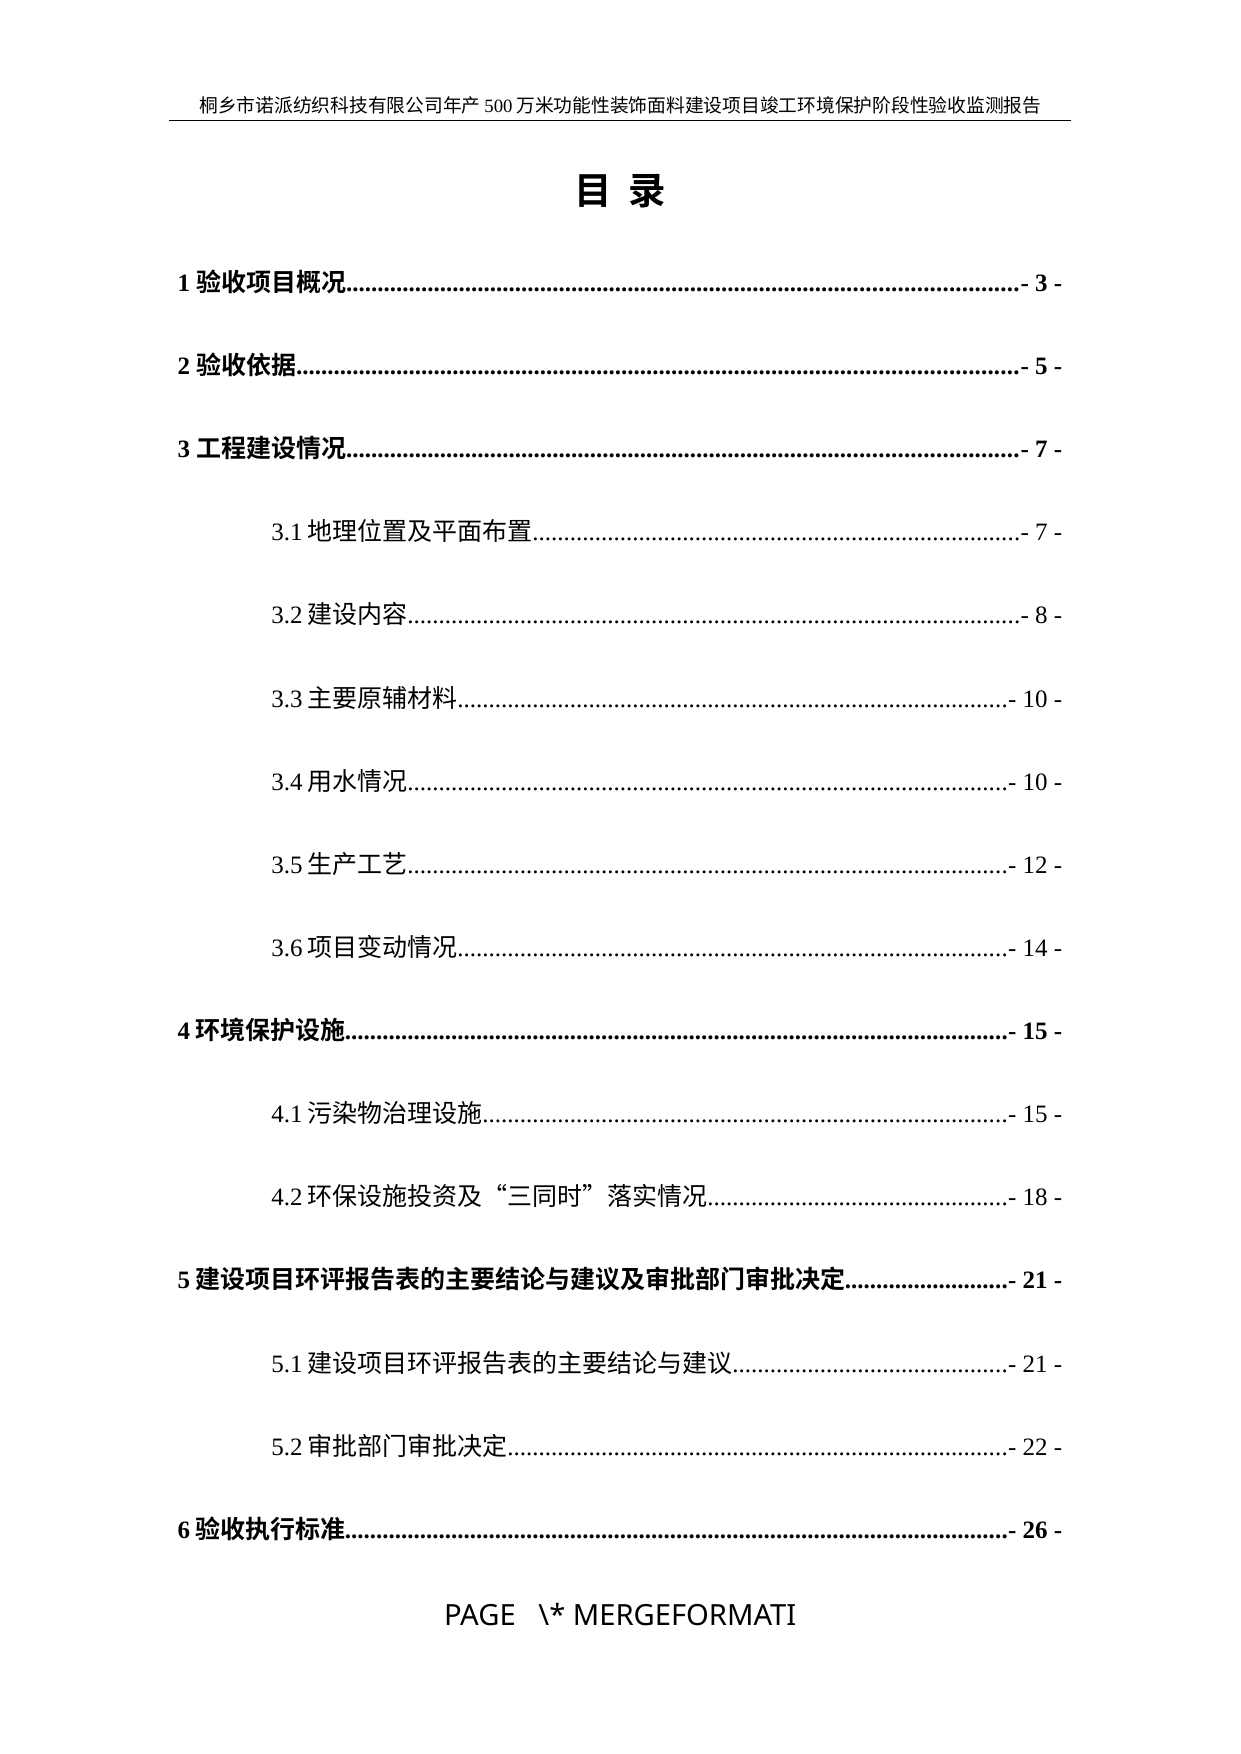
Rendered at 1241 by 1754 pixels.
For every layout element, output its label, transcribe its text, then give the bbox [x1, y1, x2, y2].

text 3.5生产工艺 - 12 - [221, 830, 1063, 895]
text 5.2审批部门审批决定 - 22 - [221, 1412, 1063, 1477]
text 6验收执行标准 - 26 - [177, 1495, 1063, 1560]
text 4环境保护设施 - 15 - [177, 996, 1063, 1061]
text 4.1污染物治理设施 - 15 - [221, 1079, 1063, 1144]
text 3.3主要原辅材料 - 10 - [221, 664, 1063, 729]
text 4.2环保设施投资及“三同时”落实情况 - 18 - [221, 1162, 1063, 1227]
subtitle 目 录 [177, 156, 1063, 221]
text 5建设项目环评报告表的主要结论与建议及审批部门审批决定 - 21 - [177, 1246, 1063, 1311]
text 3.1地理位置及平面布置 - 7 - [221, 497, 1063, 562]
text 1 验收项目概况 - 3 - [177, 248, 1063, 313]
text 3 工程建设情况 - 7 - [177, 414, 1063, 479]
text 3.4用水情况 - 10 - [221, 747, 1063, 812]
text 5.1建设项目环评报告表的主要结论与建议 - 21 - [221, 1329, 1063, 1394]
text 2 验收依据 - 5 - [177, 331, 1063, 396]
text 3.2建设内容 - 8 - [221, 581, 1063, 646]
text 3.6项目变动情况 - 14 - [221, 913, 1063, 978]
